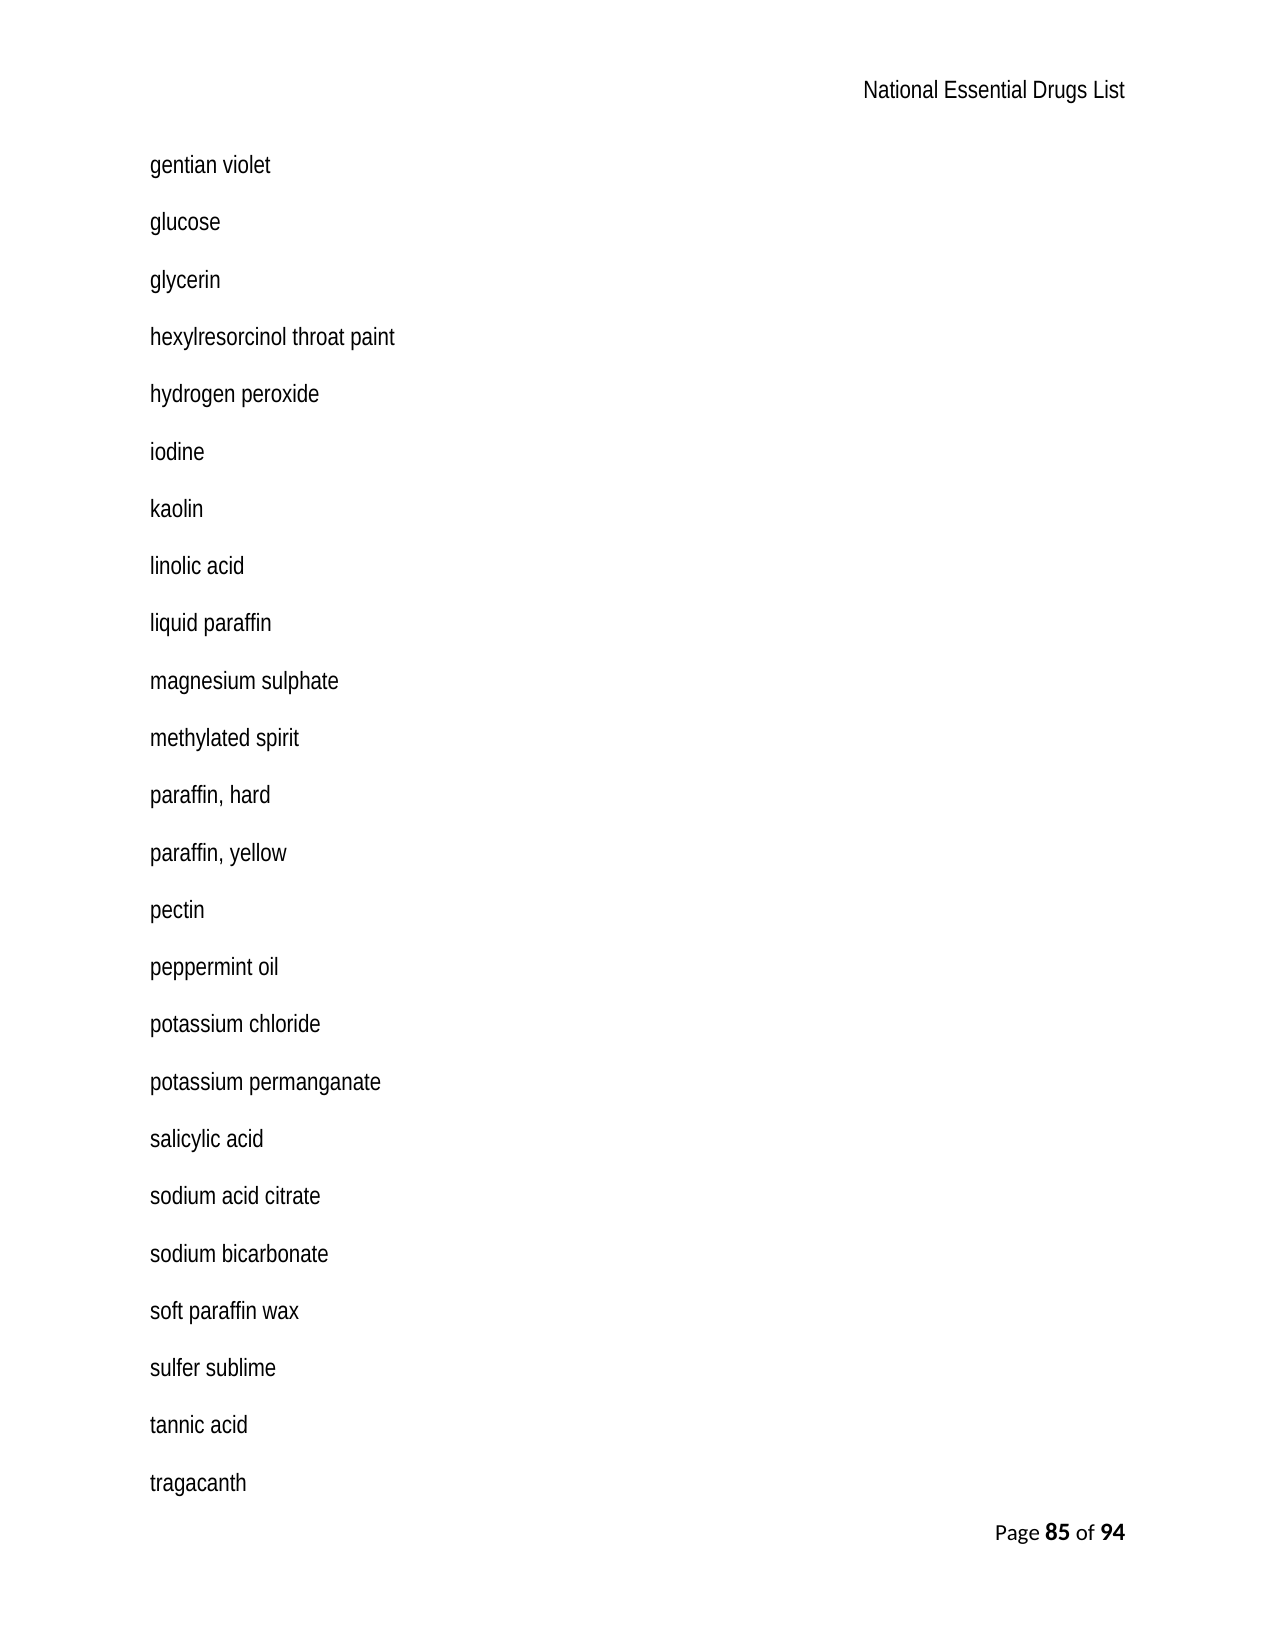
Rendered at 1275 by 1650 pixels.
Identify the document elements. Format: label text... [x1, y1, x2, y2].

text paraffin, hard [150, 780, 1125, 809]
text magnesium sulphate [150, 666, 1125, 694]
text gentian violet [150, 150, 1125, 179]
text methylated spirit [150, 723, 1125, 752]
text linolic acid [150, 551, 1125, 580]
text glucose [150, 207, 1125, 236]
text hydrogen peroxide [150, 379, 1125, 408]
text kaolin [150, 494, 1125, 522]
text tannic acid [150, 1410, 1125, 1439]
text glycerin [150, 264, 1125, 293]
text pectin [150, 895, 1125, 923]
text salicylic acid [150, 1124, 1125, 1153]
text potassium chloride [150, 1009, 1125, 1038]
text sodium acid citrate [150, 1181, 1125, 1210]
text liquid paraffin [150, 608, 1125, 637]
text hexylresorcinol throat paint [150, 322, 1125, 351]
text peppermint oil [150, 952, 1125, 981]
text paraffin, yellow [150, 837, 1125, 866]
text tragacanth [150, 1468, 1125, 1496]
text soft paraffin wax [150, 1296, 1125, 1324]
text sodium bicarbonate [150, 1238, 1125, 1267]
text sulfer sublime [150, 1353, 1125, 1382]
text potassium permanganate [150, 1067, 1125, 1095]
text iodine [150, 436, 1125, 465]
